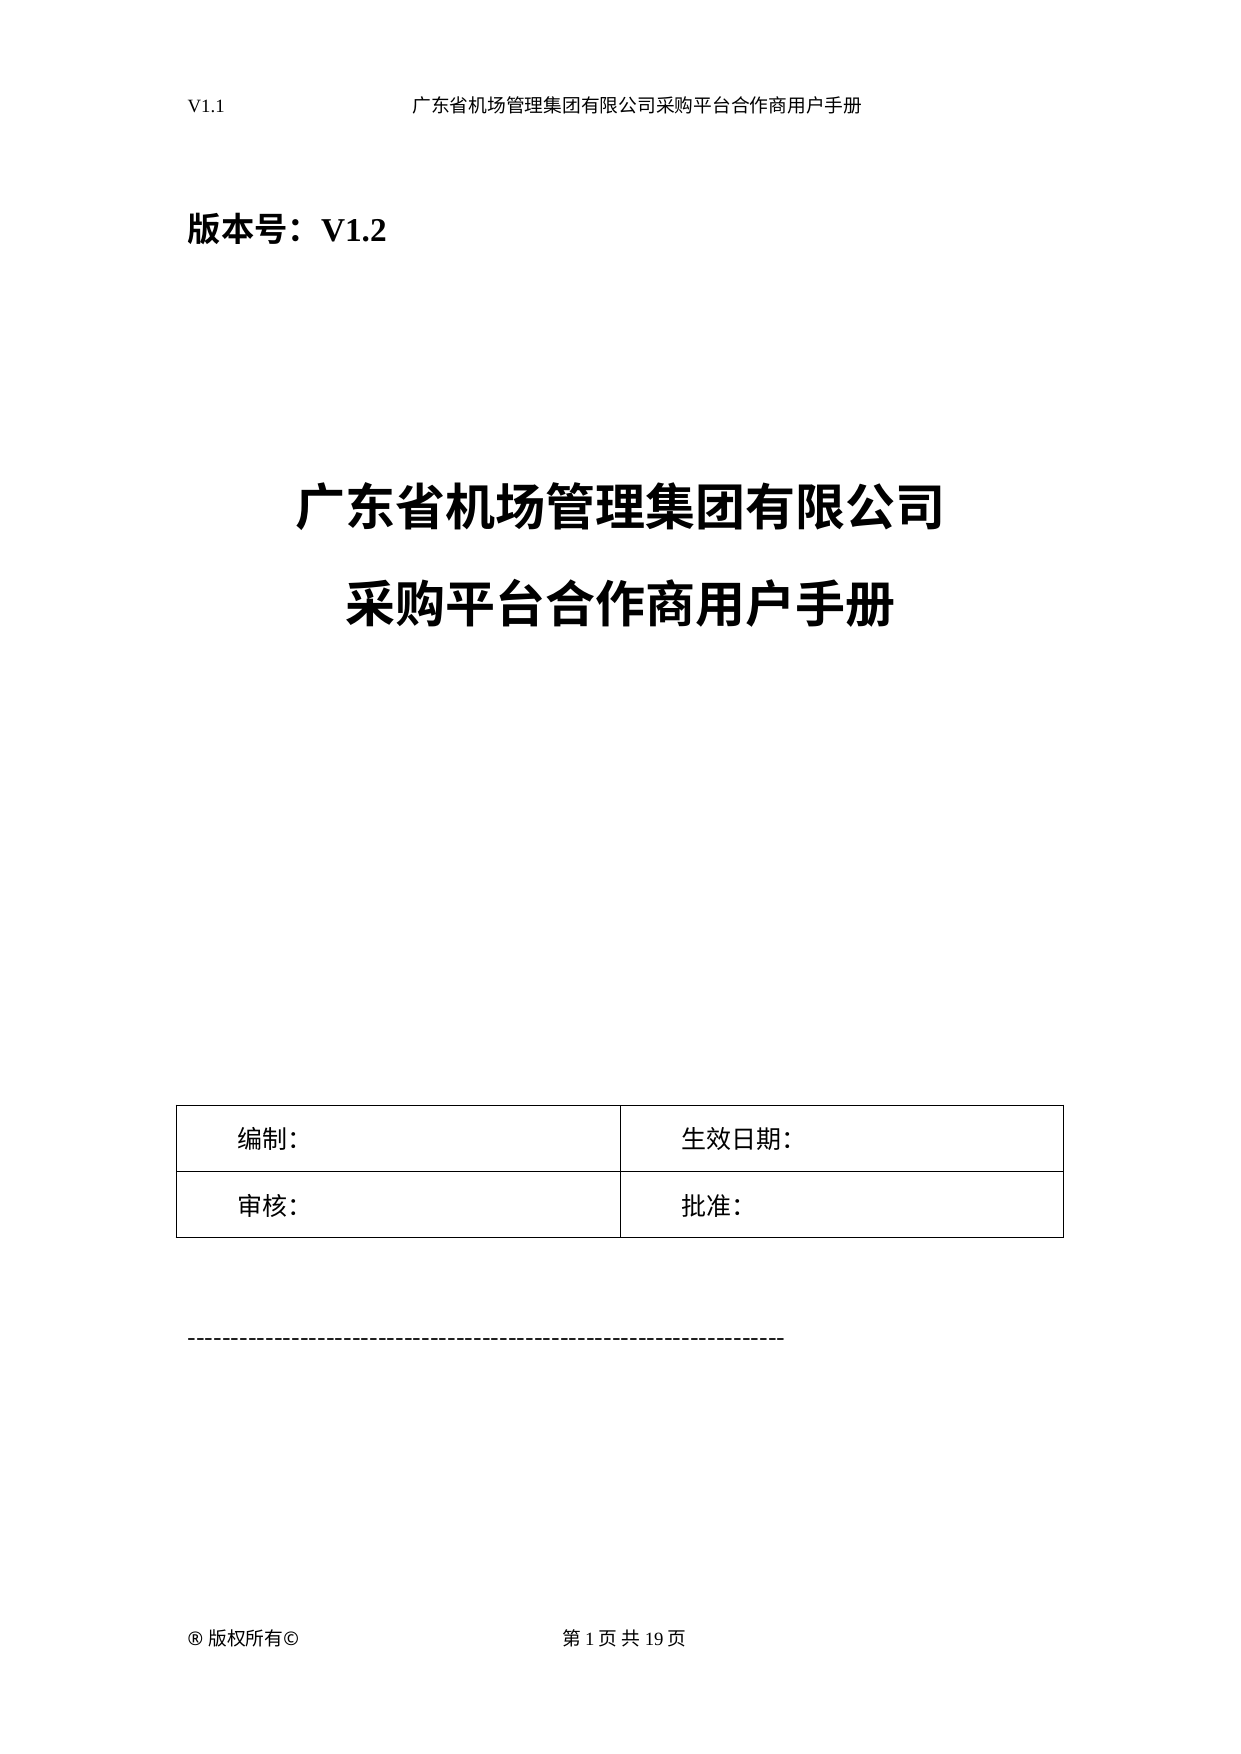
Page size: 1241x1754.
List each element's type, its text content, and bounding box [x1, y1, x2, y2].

text 版本号：V1.2 [187, 194, 1053, 259]
table_cell 批准： [621, 1172, 1063, 1237]
text 采购平台合作商用户手册 [187, 552, 1053, 649]
table_cell 审核： [177, 1172, 620, 1237]
text --------------------------------------------------------------------- [187, 1303, 1051, 1368]
text 广东省机场管理集团有限公司 [187, 454, 1053, 552]
table_header 生效日期： [621, 1106, 1063, 1171]
table_header 编制： [177, 1106, 620, 1171]
